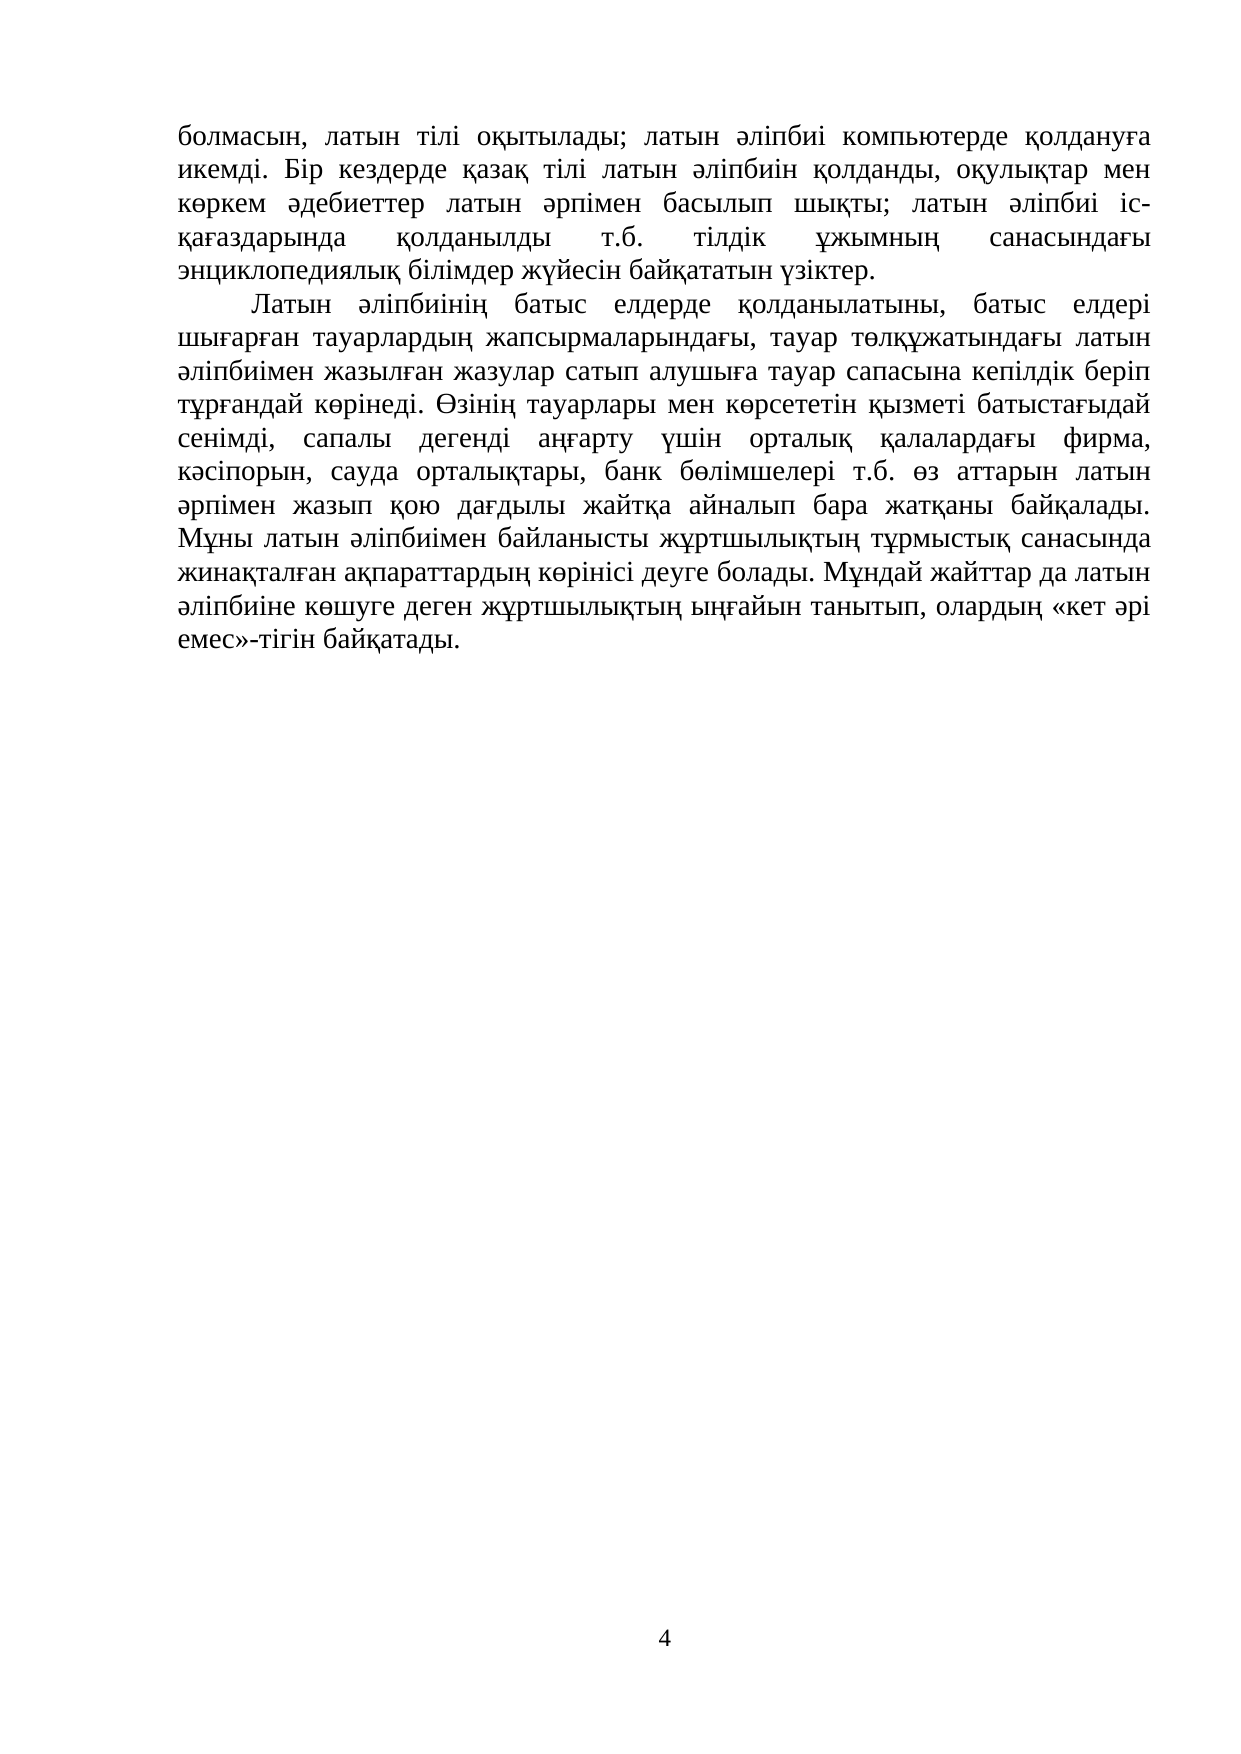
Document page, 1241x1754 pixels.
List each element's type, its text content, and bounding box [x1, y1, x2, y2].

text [177, 118, 1152, 286]
text Латын әліпбиінің батыс елдерде қолданылатыны, батыс елдері шығарған тауарлардың жапсырмаларындағы, тауар төлқұжатындағы латын әліпбиімен жазылған жазулар сатып алушыға тауар сапасына кепілдік беріп тұрғандай көрінеді. Өзінің тауарлары мен көрсететін қызметі батыстағыдай сенімді, сапалы дегенді аңғарту үшін орталық қалалардағы фирма, кәсіпорын, сауда орталықтары, банк бөлімшелері т.б. өз аттарын латын әрпімен жазып қою дағдылы жайтқа айналып бара жатқаны байқалады. Мұны латын әліпбиімен байланысты жұртшылықтың тұрмыстық санасында жинақталған ақпараттардың көрінісі деуге болады. Мұндай жайттар да латын әліпбиіне көшуге деген жұртшылықтың ыңғайын танытып, олардың «кет әрі емес»-тігін байқатады. [177, 286, 1152, 655]
